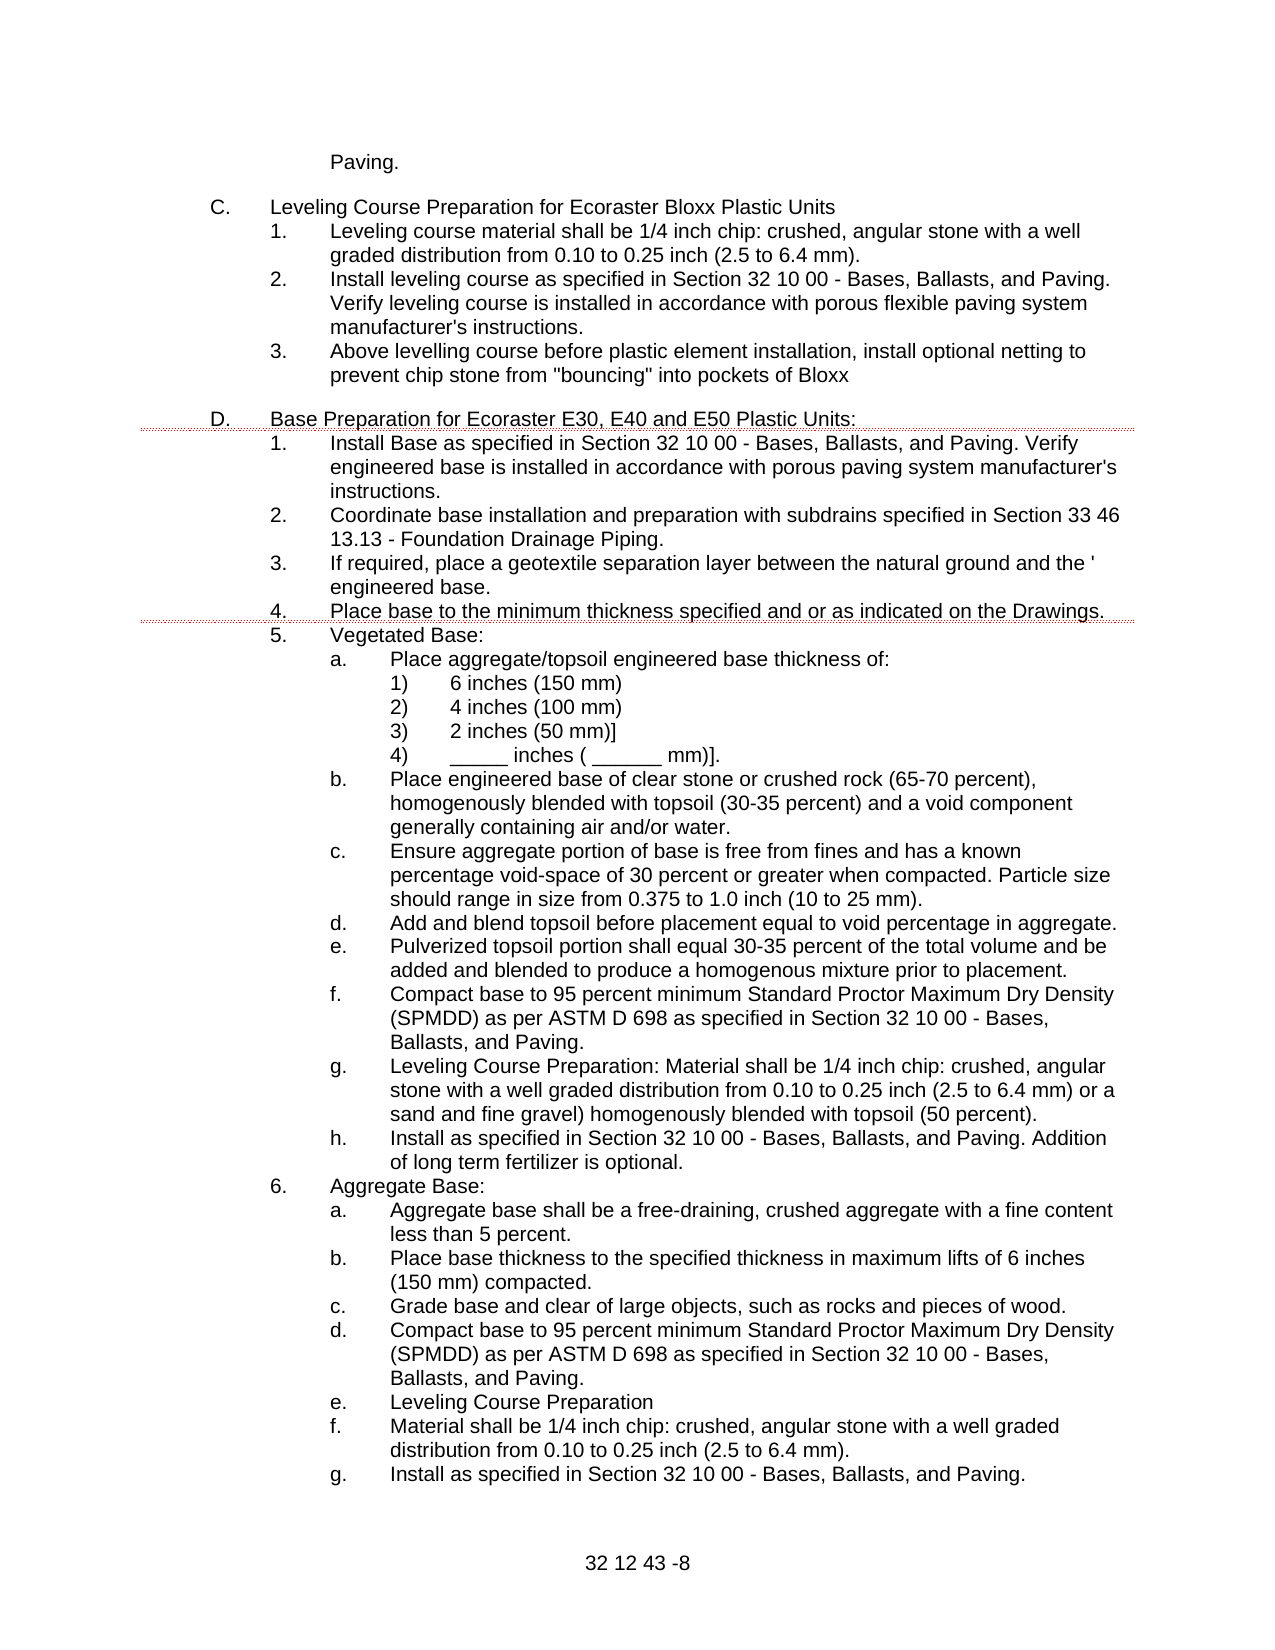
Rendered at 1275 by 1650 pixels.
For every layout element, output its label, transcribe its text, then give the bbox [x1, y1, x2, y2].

list 6 inches (150 mm) [390, 671, 1125, 695]
list _____ inches ( ______ mm)]. [390, 743, 1125, 767]
list Compact base to 95 percent minimum Standard Proctor Maximum Dry Density (SPMDD) as per ASTM D 698 as specified in Section 32 10 00 - Bases, Ballasts, and Paving. [330, 982, 1125, 1054]
list Install leveling course as specified in Section 32 10 00 - Bases, Ballasts, and Paving. Verify leveling course is installed in accordance with porous flexible paving system manufacturer's instructions. [270, 267, 1125, 338]
list Pulverized topsoil portion shall equal 30-35 percent of the total volume and be added and blended to produce a homogenous mixture prior to placement. [330, 934, 1125, 982]
list Place base to the minimum thickness specified and or as indicated on the Drawings. [270, 599, 1125, 623]
list Vegetated Base: [270, 623, 1125, 647]
list Base Preparation for Ecoraster E30, E40 and E50 Plastic Units: [210, 407, 1125, 431]
list Compact base to 95 percent minimum Standard Proctor Maximum Dry Density (SPMDD) as per ASTM D 698 as specified in Section 32 10 00 - Bases, Ballasts, and Paving. [330, 1318, 1125, 1389]
list Aggregate Base: [270, 1174, 1125, 1198]
list Leveling Course Preparation [330, 1389, 1125, 1413]
list Install as specified in Section 32 10 00 - Bases, Ballasts, and Paving. [330, 1461, 1125, 1485]
list 2 inches (50 mm)] [390, 719, 1125, 743]
list Material shall be 1/4 inch chip: crushed, angular stone with a well graded distribution from 0.10 to 0.25 inch (2.5 to 6.4 mm). [330, 1413, 1125, 1461]
list Grade base and clear of large objects, such as rocks and pieces of wood. [330, 1294, 1125, 1318]
list Above levelling course before plastic element installation, install optional netting to prevent chip stone from "bouncing" into pockets of Bloxx [270, 338, 1125, 386]
list Add and blend topsoil before placement equal to void percentage in aggregate. [330, 910, 1125, 934]
list Coordinate base installation and preparation with subdrains specified in Section 33 46 13.13 - Foundation Drainage Piping. [270, 503, 1125, 551]
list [270, 150, 1125, 174]
list Install as specified in Section 32 10 00 - Bases, Ballasts, and Paving. Addition of long term fertilizer is optional. [330, 1126, 1125, 1174]
list If required, place a geotextile separation layer between the natural ground and the ' engineered base. [270, 551, 1125, 599]
list 4 inches (100 mm) [390, 695, 1125, 719]
list Leveling course material shall be 1/4 inch chip: crushed, angular stone with a well graded distribution from 0.10 to 0.25 inch (2.5 to 6.4 mm). [270, 219, 1125, 267]
list Leveling Course Preparation for Ecoraster Bloxx Plastic Units [210, 195, 1125, 219]
list Ensure aggregate portion of base is free from fines and has a known percentage void-space of 30 percent or greater when compacted. Particle size should range in size from 0.375 to 1.0 inch (10 to 25 mm). [330, 838, 1125, 910]
list Leveling Course Preparation: Material shall be 1/4 inch chip: crushed, angular stone with a well graded distribution from 0.10 to 0.25 inch (2.5 to 6.4 mm) or a sand and fine gravel) homogenously blended with topsoil (50 percent). [330, 1054, 1125, 1126]
list Place base thickness to the specified thickness in maximum lifts of 6 inches (150 mm) compacted. [330, 1246, 1125, 1294]
list Place engineered base of clear stone or crushed rock (65-70 percent), homogenously blended with topsoil (30-35 percent) and a void component generally containing air and/or water. [330, 767, 1125, 838]
list Aggregate base shall be a free-draining, crushed aggregate with a fine content less than 5 percent. [330, 1198, 1125, 1246]
list Place aggregate/topsoil engineered base thickness of: [330, 647, 1125, 671]
